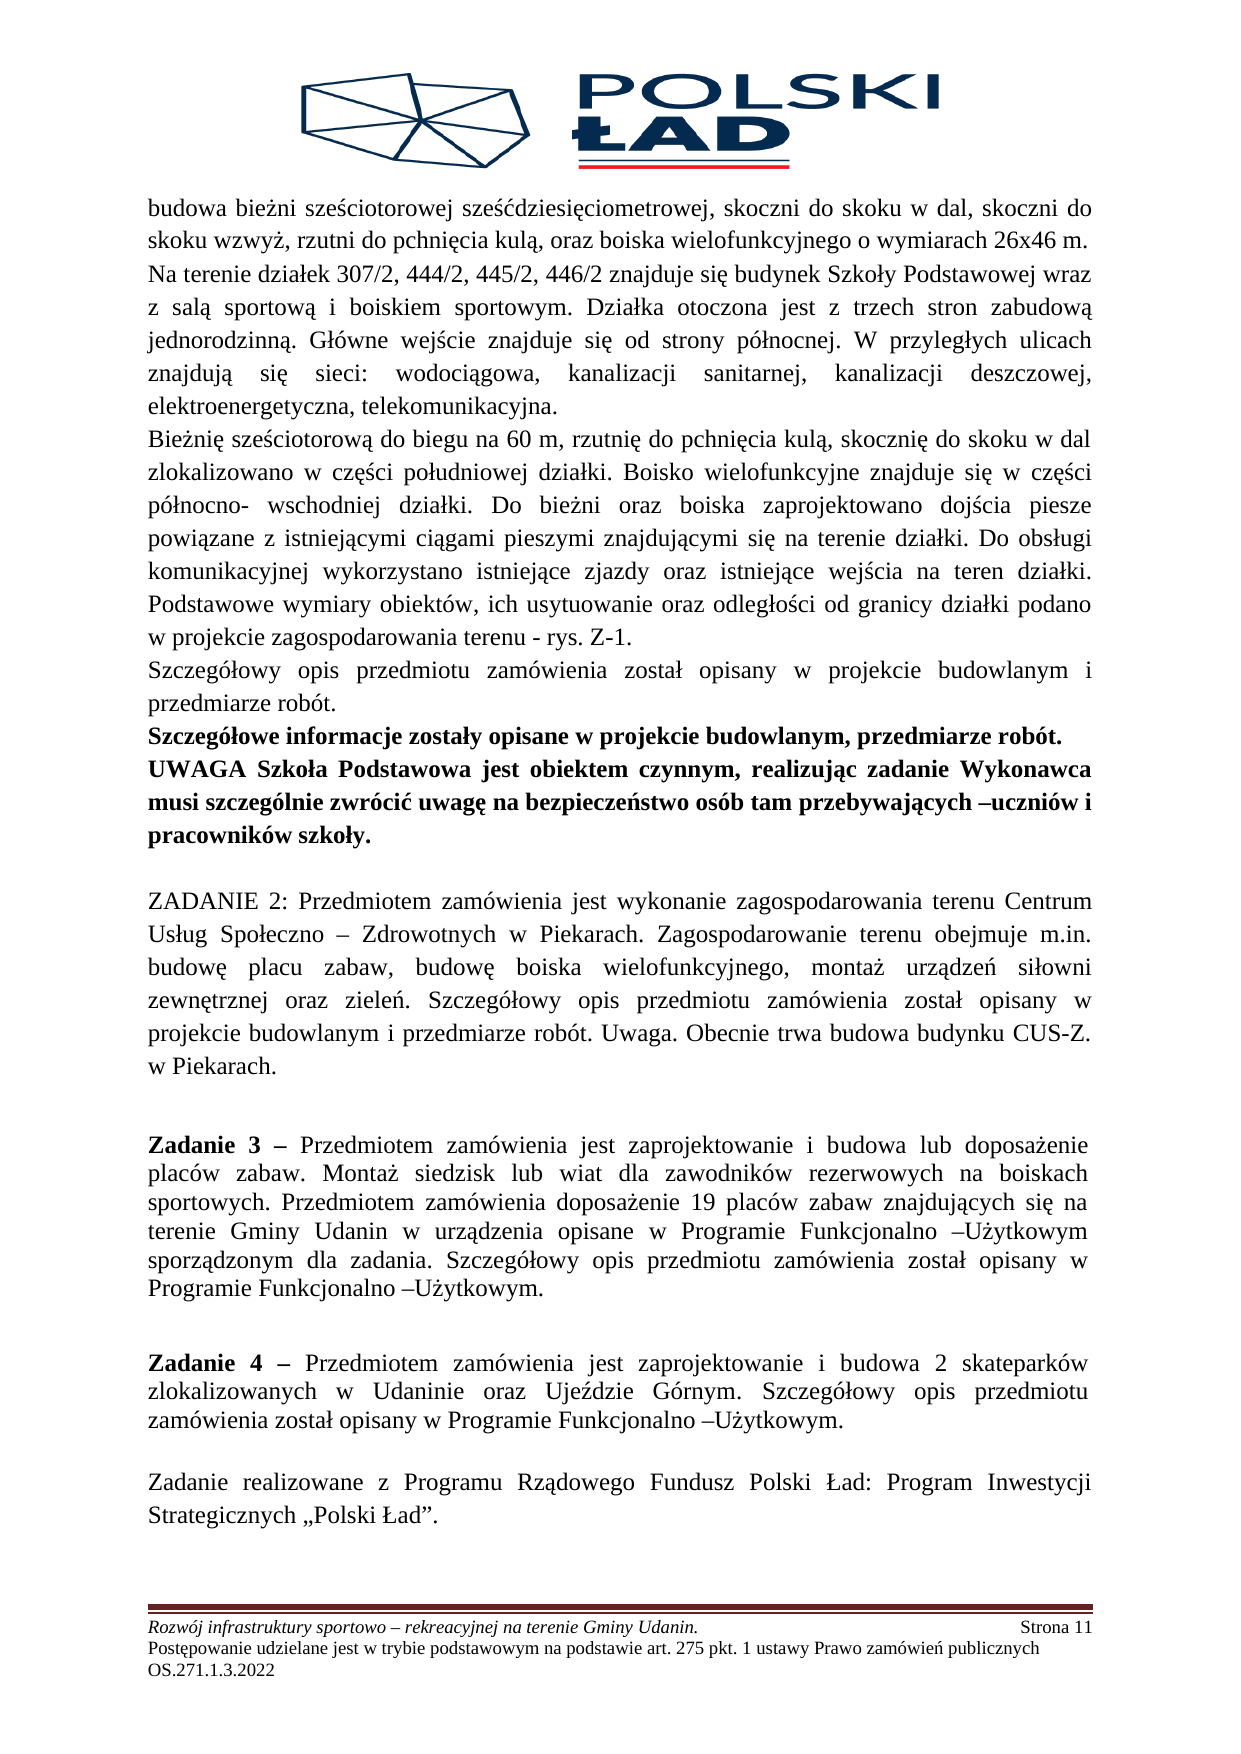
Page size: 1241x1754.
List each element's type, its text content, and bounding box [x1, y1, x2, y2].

text Szczegółowy opis przedmiotu zamówienia został opisany w projekcie budowlanym i przedmiarze robót. [148, 655, 1093, 717]
text Na terenie działek 307/2, 444/2, 445/2, 446/2 znajduje się budynek Szkoły Podstawowej wraz z salą sportową i boiskiem sportowym. Działka otoczona jest z trzech stron zabudową jednorodzinną. Główne wejście znajduje się od strony północnej. W przyległych ulicach znajdują się sieci: wodociągowa, kanalizacji sanitarnej, kanalizacji deszczowej, elektroenergetyczna, telekomunikacyjna. [148, 259, 1093, 419]
text Szczegółowe informacje zostały opisane w projekcie budowlanym, przedmiarze robót. [148, 721, 1093, 750]
text Bieżnię sześciotorową do biegu na 60 m, rzutnię do pchnięcia kulą, skocznię do skoku w dal zlokalizowano w części południowej działki. Boisko wielofunkcyjne znajduje się w części północno- wschodniej działki. Do bieżni oraz boiska zaprojektowano dojścia piesze powiązane z istniejącymi ciągami pieszymi znajdującymi się na terenie działki. Do obsługi komunikacyjnej wykorzystano istniejące zjazdy oraz istniejące wejścia na teren działki. Podstawowe wymiary obiektów, ich usytuowanie oraz odległości od granicy działki podano w projekcie zagospodarowania terenu - rys. Z-1. [148, 424, 1093, 651]
text UWAGA Szkoła Podstawowa jest obiektem czynnym, realizując zadanie Wykonawca musi szczególnie zwrócić uwagę na bezpieczeństwo osób tam przebywających –uczniów i pracowników szkoły. [148, 754, 1093, 849]
text ZADANIE 2: Przedmiotem zamówienia jest wykonanie zagospodarowania terenu Centrum Usług Społeczno – Zdrowotnych w Piekarach. Zagospodarowanie terenu obejmuje m.in. budowę placu zabaw, budowę boiska wielofunkcyjnego, montaż urządzeń siłowni zewnętrznej oraz zieleń. Szczegółowy opis przedmiotu zamówienia został opisany w projekcie budowlanym i przedmiarze robót. Uwaga. Obecnie trwa budowa budynku CUS-Z. w Piekarach. [148, 886, 1093, 1080]
text Zadanie 4 – Przedmiotem zamówienia jest zaprojektowanie i budowa 2 skateparków zlokalizowanych w Udaninie oraz Ujeździe Górnym. Szczegółowy opis przedmiotu zamówienia został opisany w Programie Funkcjonalno –Użytkowym. [148, 1348, 1088, 1434]
picture [301, 73, 939, 169]
text Zadanie 3 – Przedmiotem zamówienia jest zaprojektowanie i budowa lub doposażenie placów zabaw. Montaż siedzisk lub wiat dla zawodników rezerwowych na boiskach sportowych. Przedmiotem zamówienia doposażenie 19 placów zabaw znajdujących się na terenie Gminy Udanin w urządzenia opisane w Programie Funkcjonalno –Użytkowym sporządzonym dla zadania. Szczegółowy opis przedmiotu zamówienia został opisany w Programie Funkcjonalno –Użytkowym. [148, 1130, 1088, 1302]
text Zadanie realizowane z Programu Rządowego Fundusz Polski Ład: Program Inwestycji Strategicznych „Polski Ład”. [148, 1467, 1093, 1529]
